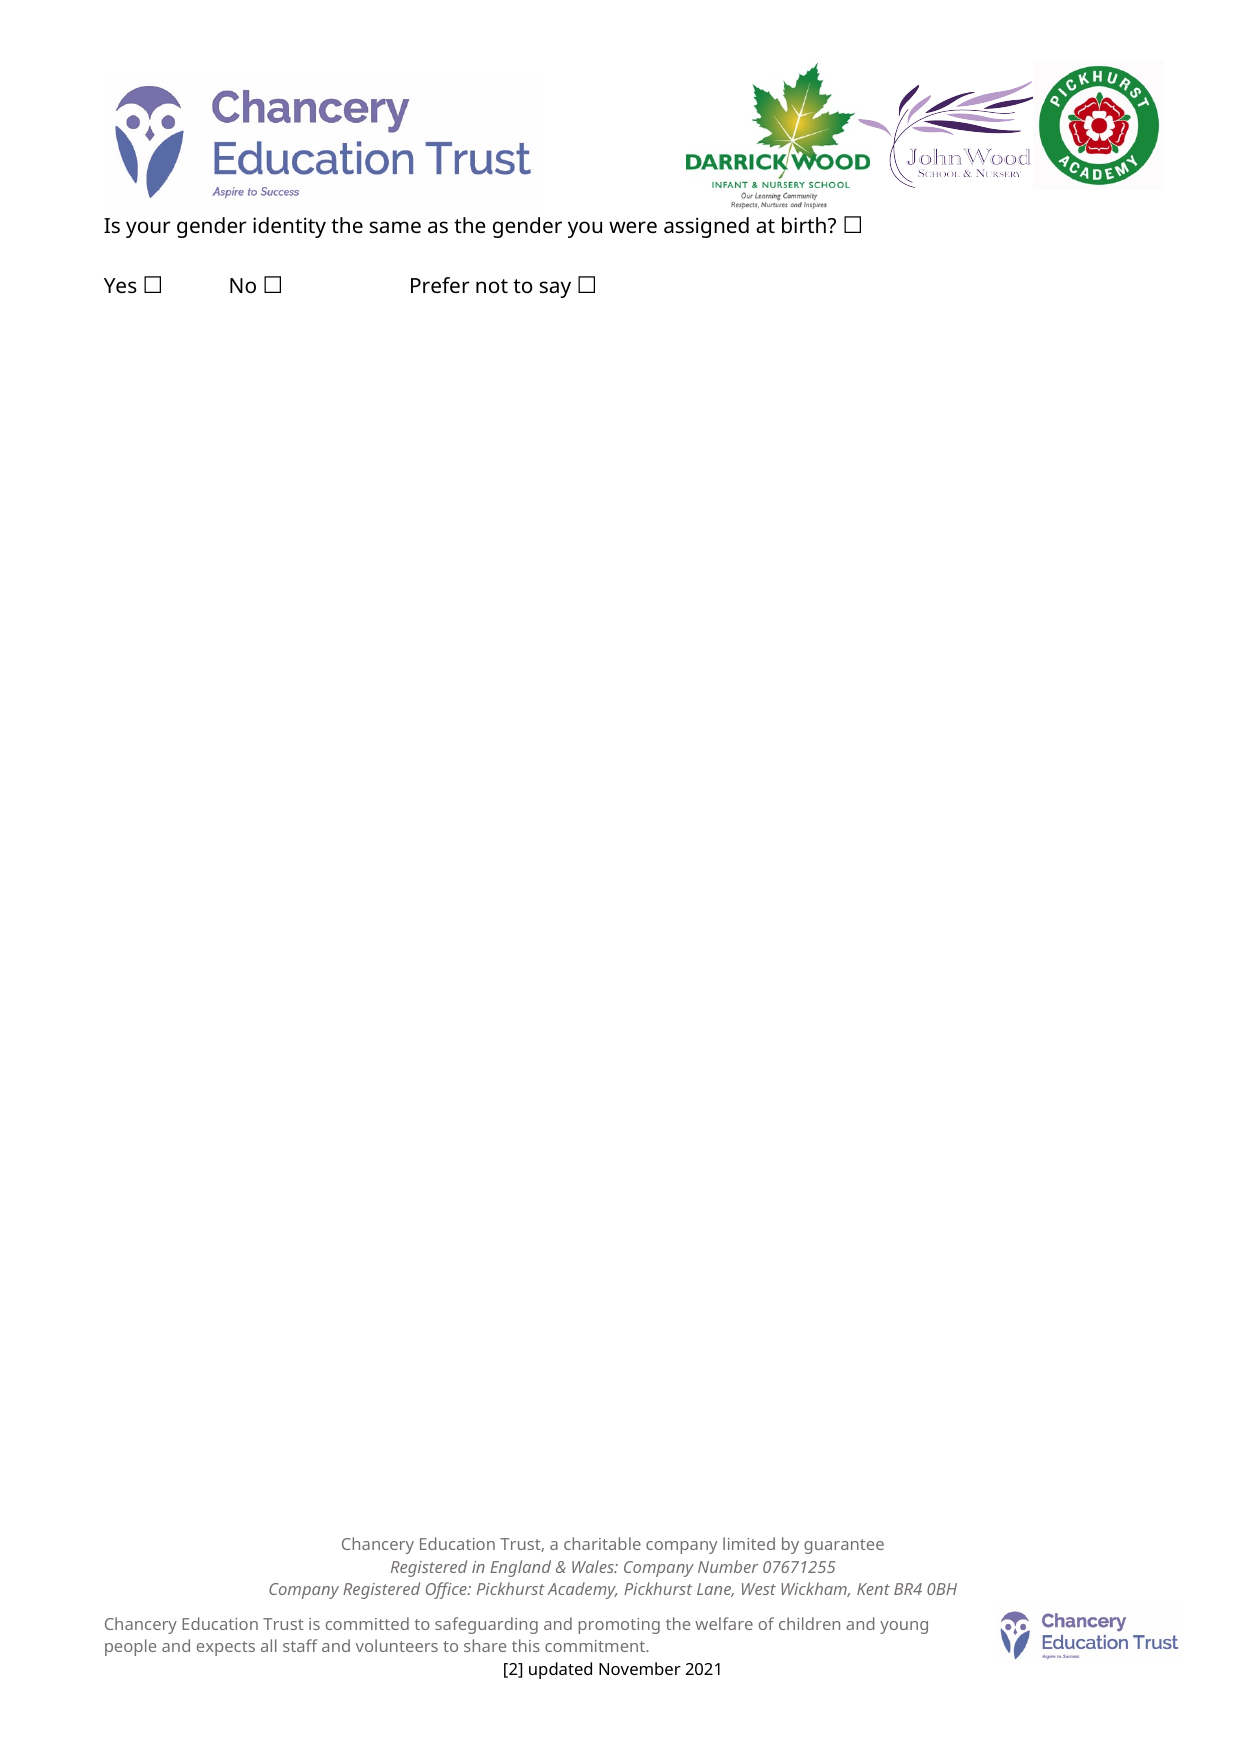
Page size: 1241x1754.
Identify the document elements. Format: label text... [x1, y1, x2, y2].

text Yes ☐ No ☐ Prefer not to say ☐ [103, 269, 1122, 300]
text Is your gender identity the same as the gender you were assigned at birth? ☐ [103, 209, 1122, 240]
picture [686, 60, 1164, 209]
picture [995, 1606, 1183, 1664]
picture [103, 73, 543, 210]
